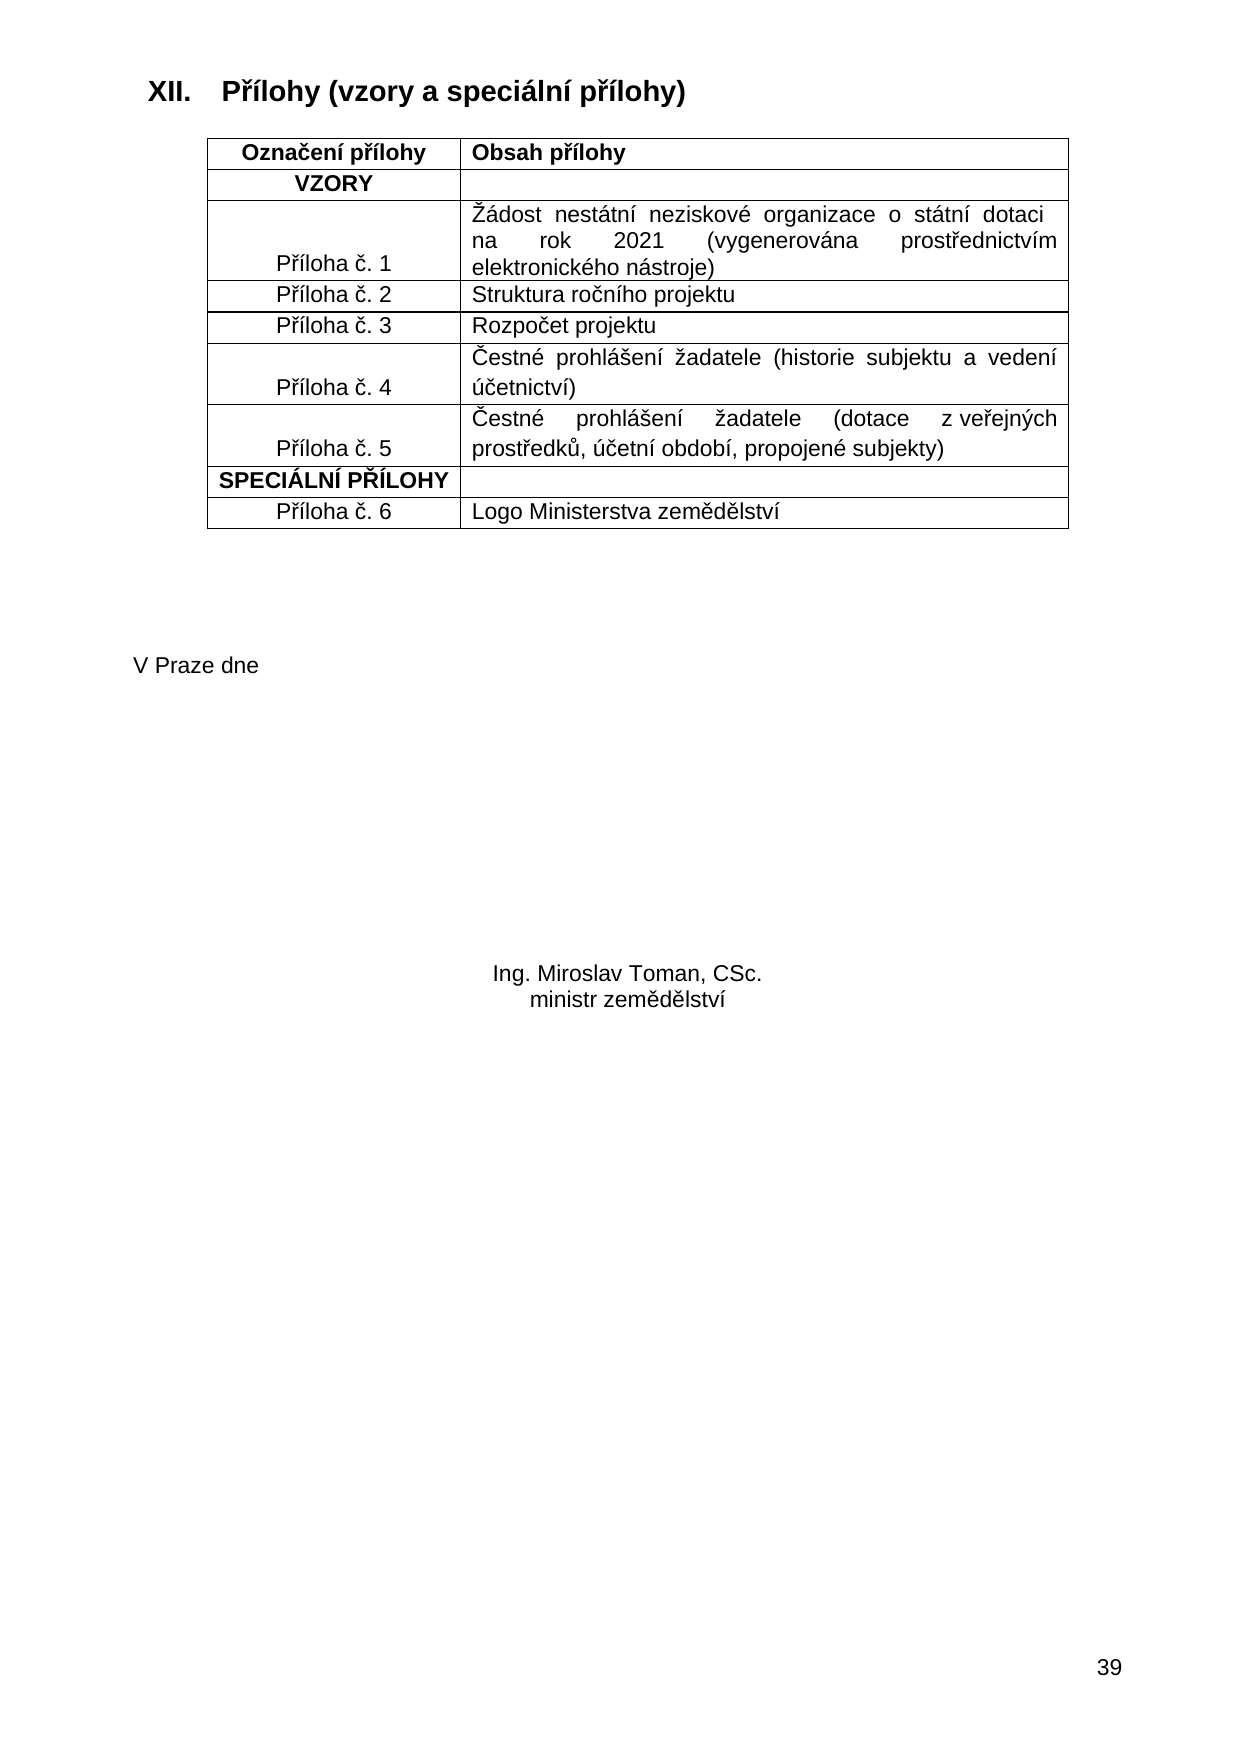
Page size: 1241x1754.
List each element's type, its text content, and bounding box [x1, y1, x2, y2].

table_cell Logo Ministerstva zemědělství [461, 498, 1068, 528]
table_cell VZORY [208, 170, 460, 200]
text V Praze dne [133, 652, 1122, 678]
table_cell Příloha č. 4 [208, 344, 460, 404]
text ministr zemědělství [133, 986, 1122, 1013]
table_cell Příloha č. 5 [208, 405, 460, 466]
table_cell SPECIÁLNÍ PŘÍLOHY [208, 467, 460, 497]
table_cell Příloha č. 2 [208, 281, 460, 311]
table_cell Příloha č. 6 [208, 498, 460, 528]
table_cell Struktura ročního projektu [461, 281, 1068, 311]
table_cell Příloha č. 3 [208, 313, 460, 343]
table_cell Žádost nestátní neziskové organizace o státní dotaci na rok 2021 (vygenerována prostřednictvím elektronického nástroje) [461, 201, 1068, 280]
table_cell Rozpočet projektu [461, 313, 1068, 343]
table_cell Příloha č. 1 [208, 201, 460, 280]
table_cell [461, 467, 1068, 497]
table_header Obsah přílohy [461, 139, 1068, 169]
table_cell [461, 170, 1068, 200]
table_cell Čestné prohlášení žadatele (historie subjektu a vedení účetnictví) [461, 344, 1068, 404]
table_header Označení přílohy [208, 139, 460, 169]
table_cell Čestné prohlášení žadatele (dotace z veřejných prostředků, účetní období, propojené subjekty) [461, 405, 1068, 466]
text Přílohy (vzory a speciální přílohy) [148, 74, 1122, 107]
text Ing. Miroslav Toman, CSc. [133, 960, 1122, 986]
